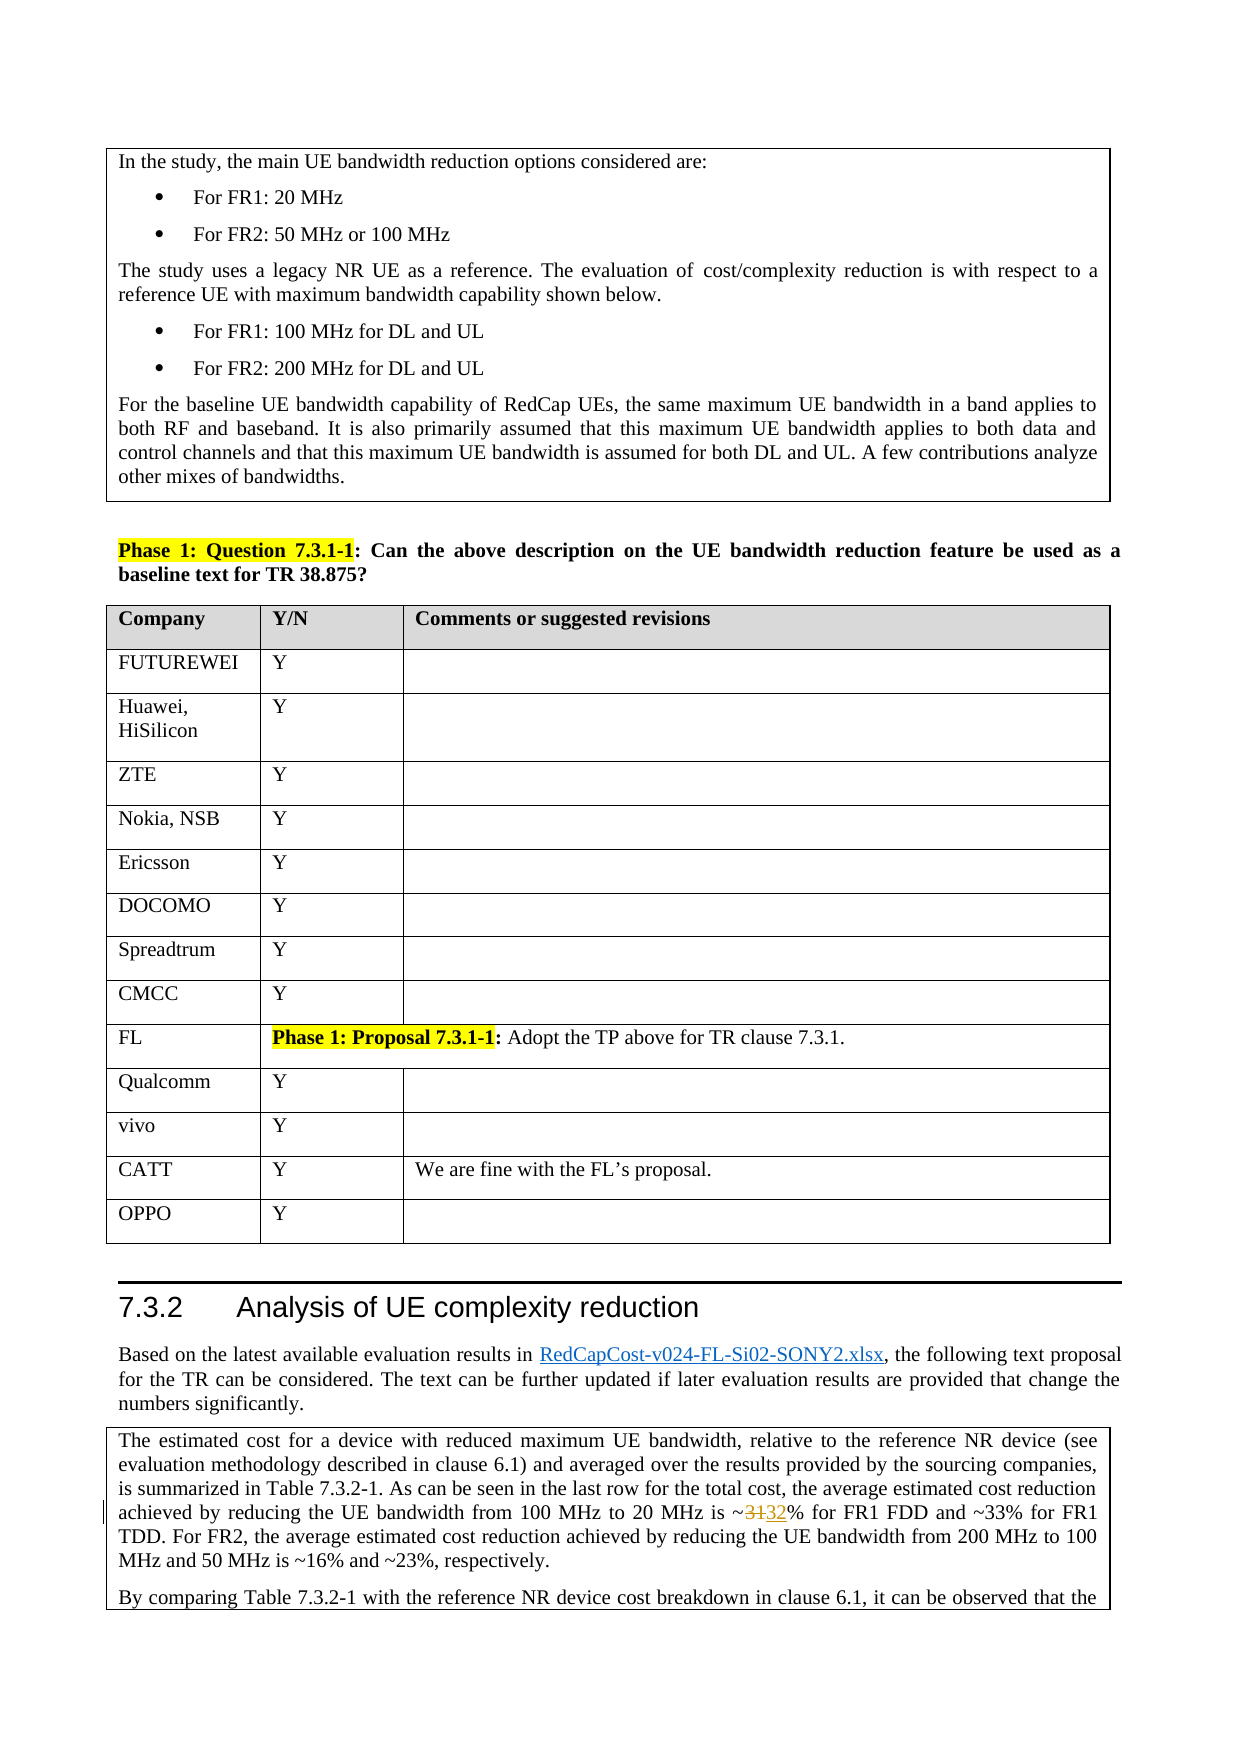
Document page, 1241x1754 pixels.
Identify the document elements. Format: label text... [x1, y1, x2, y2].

table_cell Y [261, 694, 403, 761]
table_cell CMCC [107, 981, 260, 1024]
table_cell Y [261, 981, 403, 1024]
subtitle 7.3.2 Analysis of UE complexity reduction [118, 1284, 1122, 1324]
table_cell Y [261, 762, 403, 805]
table_cell DOCOMO [107, 894, 260, 936]
table_cell [404, 762, 1109, 805]
table_cell Y [261, 1157, 403, 1199]
table_header Comments or suggested revisions [404, 606, 1109, 649]
table_cell Y [261, 1200, 403, 1243]
table_cell ZTE [107, 762, 260, 805]
text Phase 1: Question 7.3.1-1: Can the above description on the UE bandwidth reduction feature be used as a baseline text for TR 38.875? [118, 538, 1122, 586]
table_cell Phase 1: Proposal 7.3.1-1: Adopt the TP above for TR clause 7.3.1. [261, 1025, 1109, 1068]
table_cell [404, 937, 1109, 980]
table_cell vivo [107, 1113, 260, 1156]
table_cell Qualcomm [107, 1069, 260, 1112]
table_cell Nokia, NSB [107, 806, 260, 848]
table_cell OPPO [107, 1200, 260, 1243]
table_cell Y [261, 850, 403, 892]
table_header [107, 1428, 1109, 1609]
table_header Y/N [261, 606, 403, 649]
table_cell Y [261, 1069, 403, 1112]
table_cell [404, 1069, 1109, 1112]
table_header In the study, the main UE bandwidth reduction options considered are: For FR1: 20 MHz For FR2: 50 MHz or 100 MHz The study uses a legacy NR UE as a reference. The evaluation of cost/complexity reduction is with respect to a reference UE with maximum bandwidth capability shown below. For FR1: 100 MHz for DL and UL For FR2: 200 MHz for DL and UL For the baseline UE bandwidth capability of RedCap UEs, the same maximum UE bandwidth in a band applies to both RF and baseband. It is also primarily assumed that this maximum UE bandwidth applies to both data and control channels and that this maximum UE bandwidth is assumed for both DL and UL. A few contributions analyze other mixes of bandwidths. [107, 149, 1109, 501]
table_cell We are fine with the FL’s proposal. [404, 1157, 1109, 1199]
table_cell Y [261, 894, 403, 936]
table_cell Huawei, HiSilicon [107, 694, 260, 761]
table_cell FUTUREWEI [107, 650, 260, 693]
table_cell Y [261, 937, 403, 980]
table_cell CATT [107, 1157, 260, 1199]
table_header Company [107, 606, 260, 649]
table_cell [404, 694, 1109, 761]
table_cell [404, 850, 1109, 892]
table_cell Y [261, 806, 403, 848]
text Based on the latest available evaluation results in RedCapCost-v024-FL-Si02-SONY2.xlsx, the following text proposal for the TR can be considered. The text can be further updated if later evaluation results are provided that change the numbers significantly. [118, 1342, 1122, 1414]
table_cell [404, 981, 1109, 1024]
table_cell Ericsson [107, 850, 260, 892]
table_cell Y [261, 1113, 403, 1156]
table_cell Spreadtrum [107, 937, 260, 980]
table_cell [404, 894, 1109, 936]
table_cell [404, 1113, 1109, 1156]
table_cell [404, 1200, 1109, 1243]
table_cell [404, 806, 1109, 848]
table_cell Y [261, 650, 403, 693]
table_cell [404, 650, 1109, 693]
table_cell FL [107, 1025, 260, 1068]
